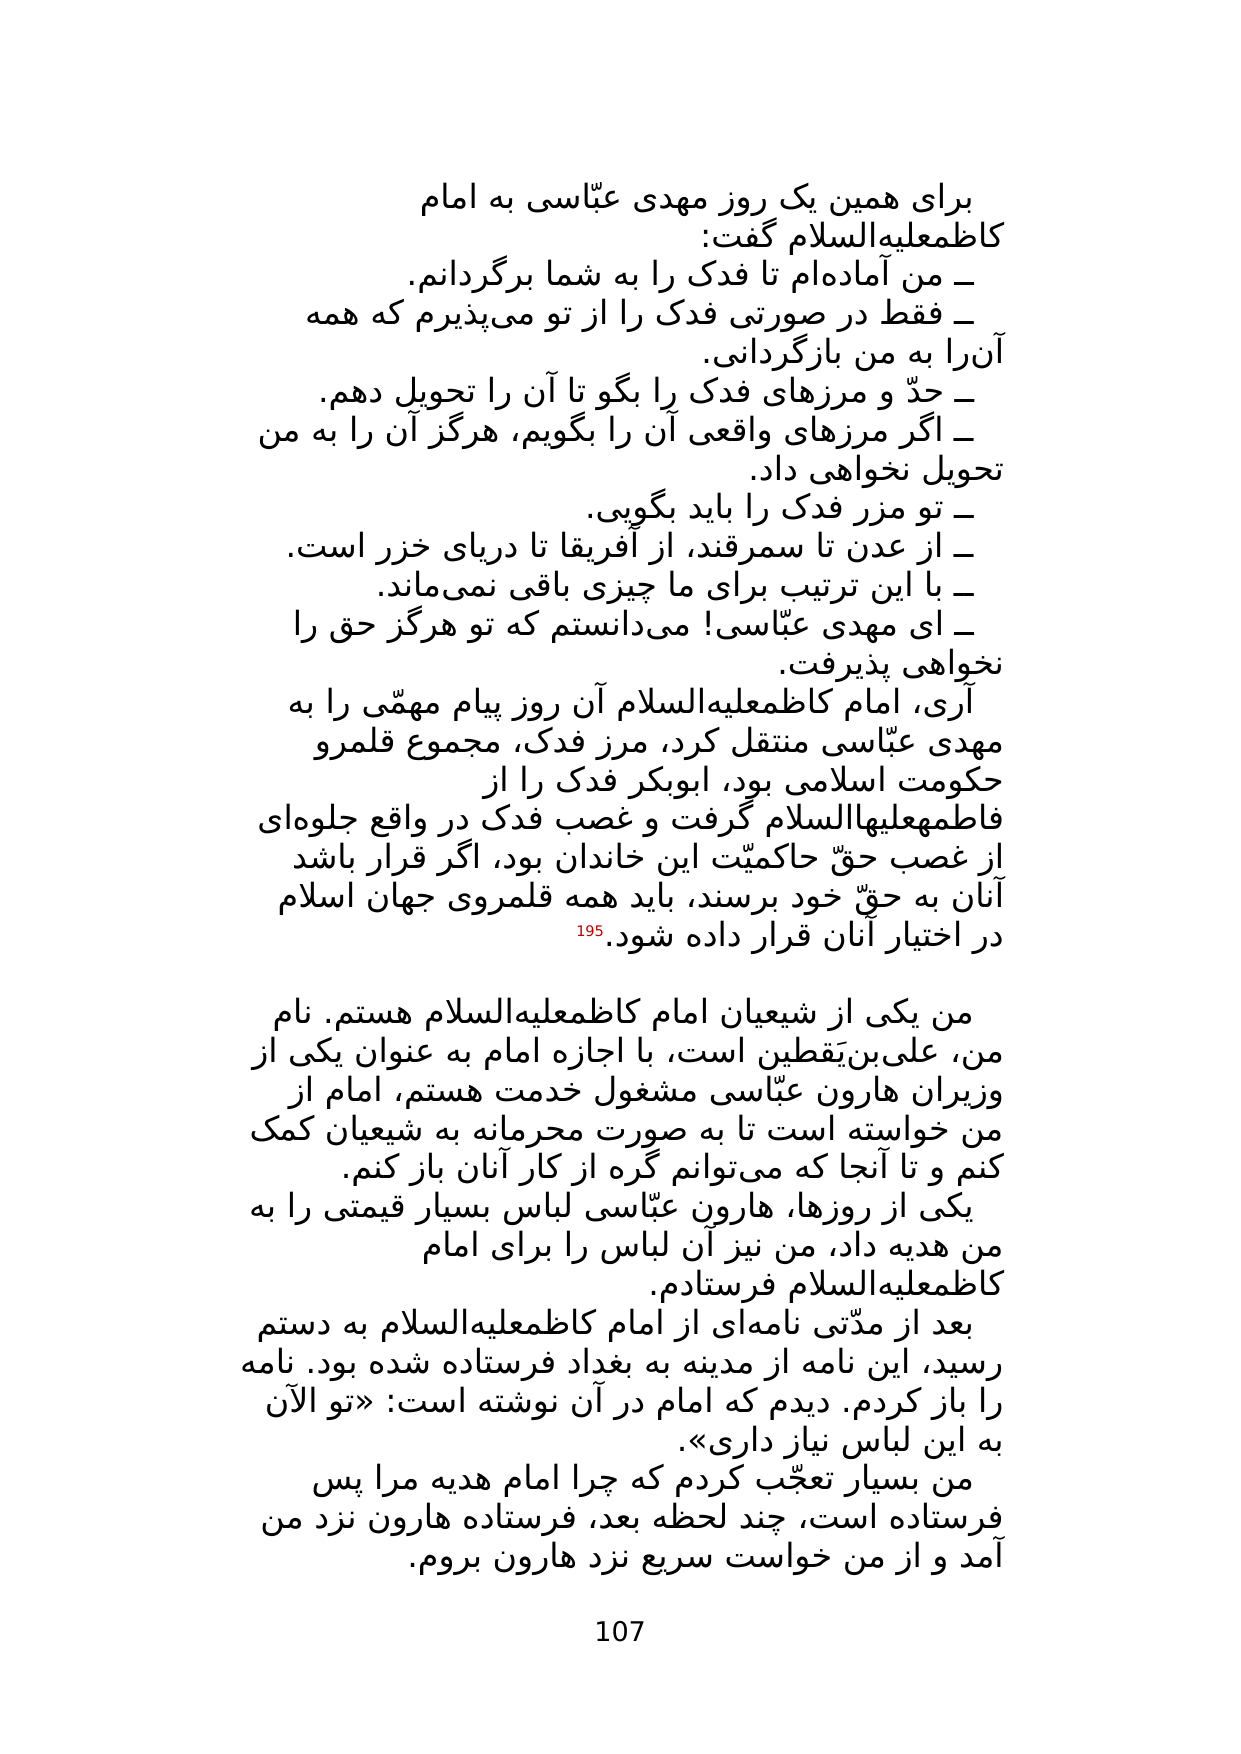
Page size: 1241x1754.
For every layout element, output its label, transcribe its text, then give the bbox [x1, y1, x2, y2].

text من بسیار تعجّب کردم که چرا امام هدیه مرا پس فرستاده است، چند لحظه بعد، فرستاده هارون نزد من آمد و از من خواست سریع نزد هارون بروم. [236, 1459, 1004, 1575]
text ــ فقط در صورتی فدک را از تو می‌پذیرم که همه آن‌را به من بازگردانی. [236, 294, 1004, 371]
text آری، امام کاظمعليه‌السلام آن روز پیام مهمّی را به مهدی عبّاسی منتقل کرد، مرز فدک، مجموع قلمرو حکومت اسلامی بود، ابوبکر فدک را از فاطمهعليها‌السلام گرفت و غصب فدک در واقع جلوه‌ای از غصب حقّ حاکمیّت این خاندان بود، اگر قرار باشد آنان به حقّ خود برسند، باید همه قلمروی جهان اسلام در اختیار آنان قرار داده شود.195 [236, 682, 1004, 954]
text بعد از مدّتی نامه‌ای از امام کاظمعليه‌السلام به دستم رسید، این نامه از مدینه به بغداد فرستاده شده بود. نامه را باز کردم. دیدم که امام در آن نوشته است: «تو الآن به این لباس نیاز داری». [236, 1303, 1004, 1459]
text ــ اگر مرزهای واقعی آن را بگویم، هرگز آن را به من تحویل نخواهی داد. [236, 410, 1004, 488]
text ــ تو مزر فدک را باید بگویی. [236, 488, 1004, 527]
text ــ با این ترتیب برای ما چیزی باقی نمی‌ماند. [236, 566, 1004, 604]
text ــ ای مهدی عبّاسی! می‌دانستم که تو هرگز حق را نخواهی پذیرفت. [236, 604, 1004, 682]
text ــ حدّ و مرزهای فدک را بگو تا آن را تحویل دهم. [236, 371, 1004, 410]
text ــ از عدن تا سمرقند، از آفریقا تا دریای خزر است. [236, 527, 1004, 566]
text ــ من آماده‌ام تا فدک را به شما برگردانم. [236, 255, 1004, 294]
text من یکی از شیعیان امام کاظمعليه‌السلام هستم. نام من، علی‌بن‌یَقطین است، با اجازه امام به عنوان یکی از وزیران هارون عبّاسی مشغول خدمت هستم، امام از من خواسته است تا به صورت محرمانه به شیعیان کمک کنم و تا آنجا که می‌توانم گره از کار آنان باز کنم. [236, 993, 1004, 1187]
text برای همین یک روز مهدی عبّاسی به امام کاظمعليه‌السلام گفت: [236, 177, 1004, 255]
text یکی از روزها، هارون عبّاسی لباس بسیار قیمتی را به من هدیه داد، من نیز آن لباس را برای امام کاظمعليه‌السلام فرستادم. [236, 1187, 1004, 1303]
